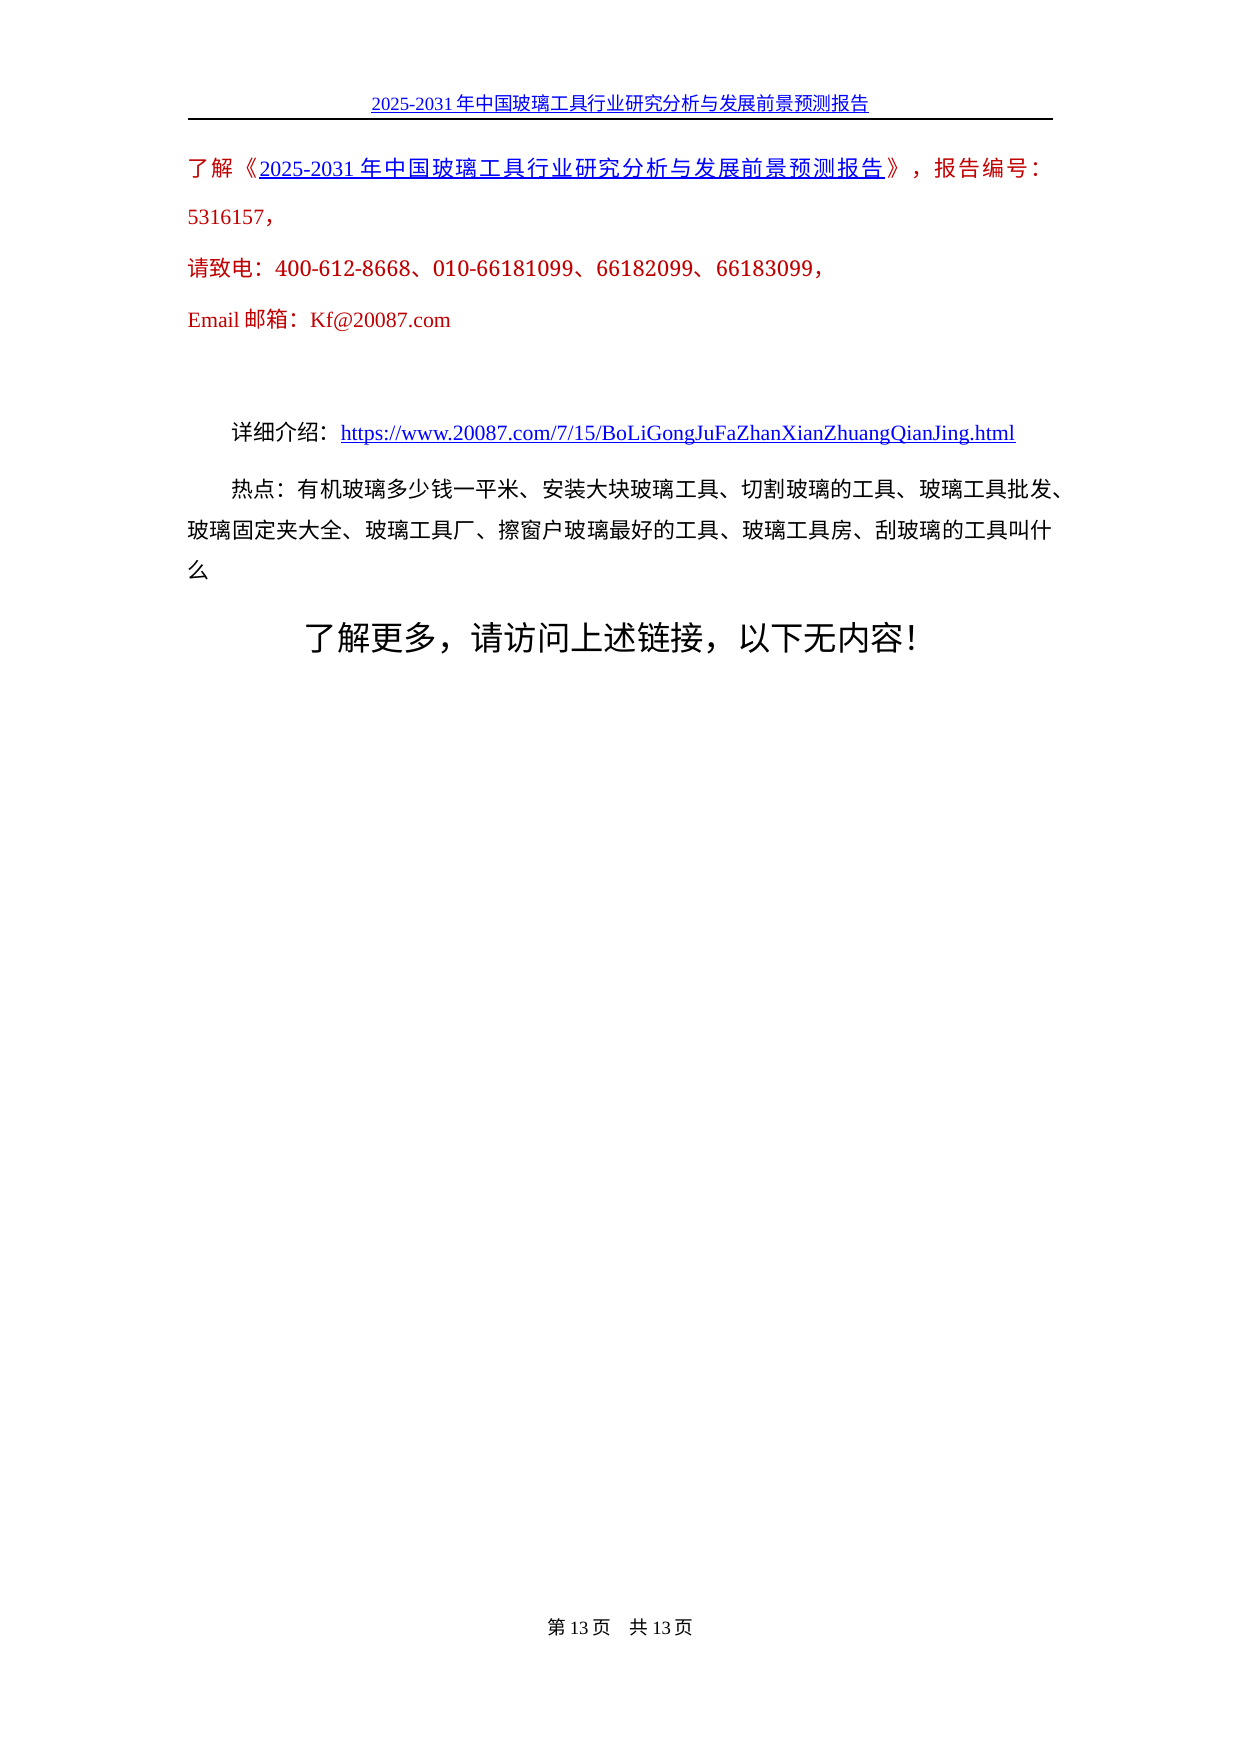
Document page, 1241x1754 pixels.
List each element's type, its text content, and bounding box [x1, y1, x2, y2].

text 详细介绍：https://www.20087.com/7/15/BoLiGongJuFaZhanXianZhuangQianJing.html [187, 415, 1053, 447]
text Email邮箱：Kf@20087.com [187, 302, 1053, 334]
text 请致电：400-612-8668、010-66181099、66182099、66183099， [187, 251, 1053, 283]
text 热点：有机玻璃多少钱一平米、安装大块玻璃工具、切割玻璃的工具、玻璃工具批发、玻璃固定夹大全、玻璃工具厂、擦窗户玻璃最好的工具、玻璃工具房、刮玻璃的工具叫什么 [187, 472, 1053, 585]
title 了解更多，请访问上述链接，以下无内容！ [187, 603, 1053, 668]
text 了解《2025-2031年中国玻璃工具行业研究分析与发展前景预测报告》，报告编号：5316157， [187, 150, 1053, 231]
